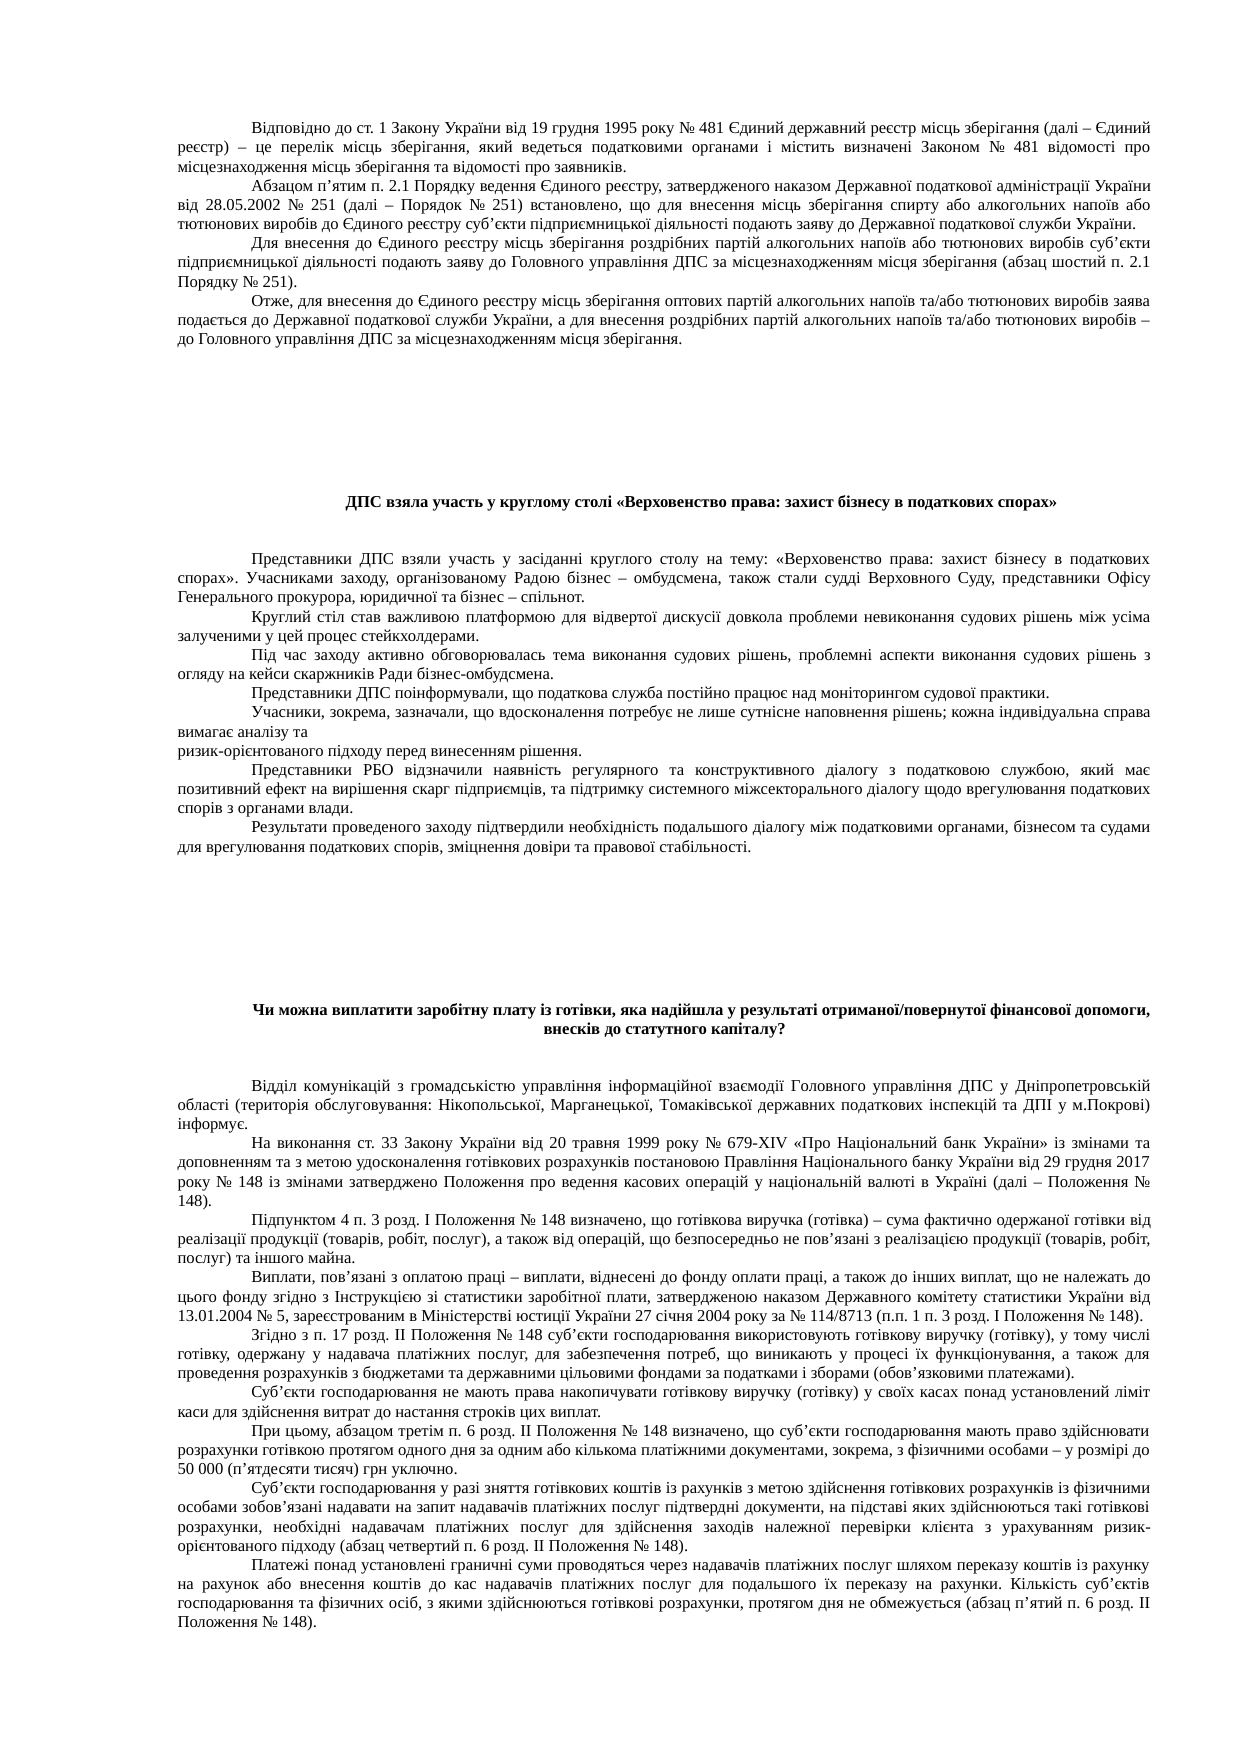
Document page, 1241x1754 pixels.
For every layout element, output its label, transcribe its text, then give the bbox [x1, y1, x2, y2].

text Платежі понад установлені граничні суми проводяться через надавачів платіжних послуг шляхом переказу коштів із рахунку на рахунок або внесення коштів до кас надавачів платіжних послуг для подальшого їх переказу на рахунки. Кількість суб’єктів господарювання та фізичних осіб, з якими здійснюються готівкові розрахунки, протягом дня не обмежується (абзац п’ятий п. 6 розд. II Положення № 148). [177, 1555, 1152, 1631]
text Відповідно до ст. 1 Закону України від 19 грудня 1995 року № 481 Єдиний державний реєстр місць зберігання (далі – Єдиний реєстр) – це перелік місць зберігання, який ведеться податковими органами і містить визначені Законом № 481 відомості про місцезнаходження місць зберігання та відомості про заявників. [177, 118, 1152, 176]
text Під час заходу активно обговорювалась тема виконання судових рішень, проблемні аспекти виконання судових рішень з огляду на кейси скаржників Ради бізнес-омбудсмена. [177, 645, 1152, 683]
text Результати проведеного заходу підтвердили необхідність подальшого діалогу між податковими органами, бізнесом та судами для врегулювання податкових спорів, зміцнення довіри та правової стабільності. [177, 817, 1152, 856]
text Представники РБО відзначили наявність регулярного та конструктивного діалогу з податковою службою, який має позитивний ефект на вирішення скарг підприємців, та підтримку системного міжсекторального діалогу щодо врегулювання податкових спорів з органами влади. [177, 760, 1152, 817]
text Суб’єкти господарювання у разі зняття готівкових коштів із рахунків з метою здійснення готівкових розрахунків із фізичними особами зобов’язані надавати на запит надавачів платіжних послуг підтвердні документи, на підставі яких здійснюються такі готівкові розрахунки, необхідні надавачам платіжних послуг для здійснення заходів належної перевірки клієнта з урахуванням ризик-орієнтованого підходу (абзац четвертий п. 6 розд. II Положення № 148). [177, 1478, 1152, 1555]
text Для внесення до Єдиного реєстру місць зберігання роздрібних партій алкогольних напоїв або тютюнових виробів суб’єкти підприємницької діяльності подають заяву до Головного управління ДПС за місцезнаходженням місця зберігання (абзац шостий п. 2.1 Порядку № 251). [177, 233, 1152, 291]
text Чи можна виплатити заробітну плату із готівки, яка надійшла у результаті отриманої/повернутої фінансової допомоги, внесків до статутного капіталу? [177, 1000, 1152, 1038]
text Відділ комунікацій з громадськістю управління інформаційної взаємодії Головного управління ДПС у Дніпропетровській області (територія обслуговування: Нікопольської, Марганецької, Томаківської державних податкових інспекцій та ДПІ у м.Покрові) інформує. [177, 1076, 1152, 1133]
text ДПС взяла участь у круглому столі «Верховенство права: захист бізнесу в податкових спорах» [177, 492, 1152, 511]
text Суб’єкти господарювання не мають права накопичувати готівкову виручку (готівку) у своїх касах понад установлений ліміт каси для здійснення витрат до настання строків цих виплат. [177, 1382, 1152, 1421]
text Учасники, зокрема, зазначали, що вдосконалення потребує не лише сутнісне наповнення рішень; кожна індивідуальна справа вимагає аналізу та ризик-орієнтованого підходу перед винесенням рішення. [177, 702, 1152, 760]
text Згідно з п. 17 розд. II Положення № 148 суб’єкти господарювання використовують готівкову виручку (готівку), у тому числі готівку, одержану у надавача платіжних послуг, для забезпечення потреб, що виникають у процесі їх функціонування, а також для проведення розрахунків з бюджетами та державними цільовими фондами за податками і зборами (обов’язковими платежами). [177, 1325, 1152, 1382]
text Представники ДПС взяли участь у засіданні круглого столу на тему: «Верховенство права: захист бізнесу в податкових спорах». Учасниками заходу, організованому Радою бізнес – омбудсмена, також стали судді Верховного Суду, представники Офісу Генерального прокурора, юридичної та бізнес – спільнот. [177, 549, 1152, 606]
text При цьому, абзацом третім п. 6 розд. II Положення № 148 визначено, що суб’єкти господарювання мають право здійснювати розрахунки готівкою протягом одного дня за одним або кількома платіжними документами, зокрема, з фізичними особами – у розмірі до 50 000 (п’ятдесяти тисяч) грн уключно. [177, 1421, 1152, 1478]
text Отже, для внесення до Єдиного реєстру місць зберігання оптових партій алкогольних напоїв та/або тютюнових виробів заява подається до Державної податкової служби України, а для внесення роздрібних партій алкогольних напоїв та/або тютюнових виробів – до Головного управління ДПС за місцезнаходженням місця зберігання. [177, 291, 1152, 348]
text На виконання ст. 33 Закону України від 20 травня 1999 року № 679-XIV «Про Національний банк України» із змінами та доповненням та з метою удосконалення готівкових розрахунків постановою Правління Національного банку України від 29 грудня 2017 року № 148 із змінами затверджено Положення про ведення касових операцій у національній валюті в Україні (далі – Положення № 148). [177, 1133, 1152, 1210]
text Представники ДПС поінформували, що податкова служба постійно працює над моніторингом судової практики. [177, 683, 1152, 702]
text Виплати, пов’язані з оплатою праці – виплати, віднесені до фонду оплати праці, а також до інших виплат, що не належать до цього фонду згідно з Інструкцією зі статистики заробітної плати, затвердженою наказом Державного комітету статистики України від 13.01.2004 № 5, зареєстрованим в Міністерстві юстиції України 27 січня 2004 року за № 114/8713 (п.п. 1 п. 3 розд. I Положення № 148). [177, 1267, 1152, 1325]
text Підпунктом 4 п. 3 розд. I Положення № 148 визначено, що готівкова виручка (готівка) – сума фактично одержаної готівки від реалізації продукції (товарів, робіт, послуг), а також від операцій, що безпосередньо не пов’язані з реалізацією продукції (товарів, робіт, послуг) та іншого майна. [177, 1210, 1152, 1267]
text Aбзацом п’ятим п. 2.1 Порядку ведення Єдиного реєстру, затвердженого наказом Державної податкової адміністрації України від 28.05.2002 № 251 (далі – Порядок № 251) встановлено, що для внесення місць зберігання спирту або алкогольних напоїв або тютюнових виробів до Єдиного реєстру суб’єкти підприємницької діяльності подають заяву до Державної податкової служби України. [177, 176, 1152, 233]
text Круглий стіл став важливою платформою для відвертої дискусії довкола проблеми невиконання судових рішень між усіма залученими у цей процес стейкхолдерами. [177, 606, 1152, 645]
